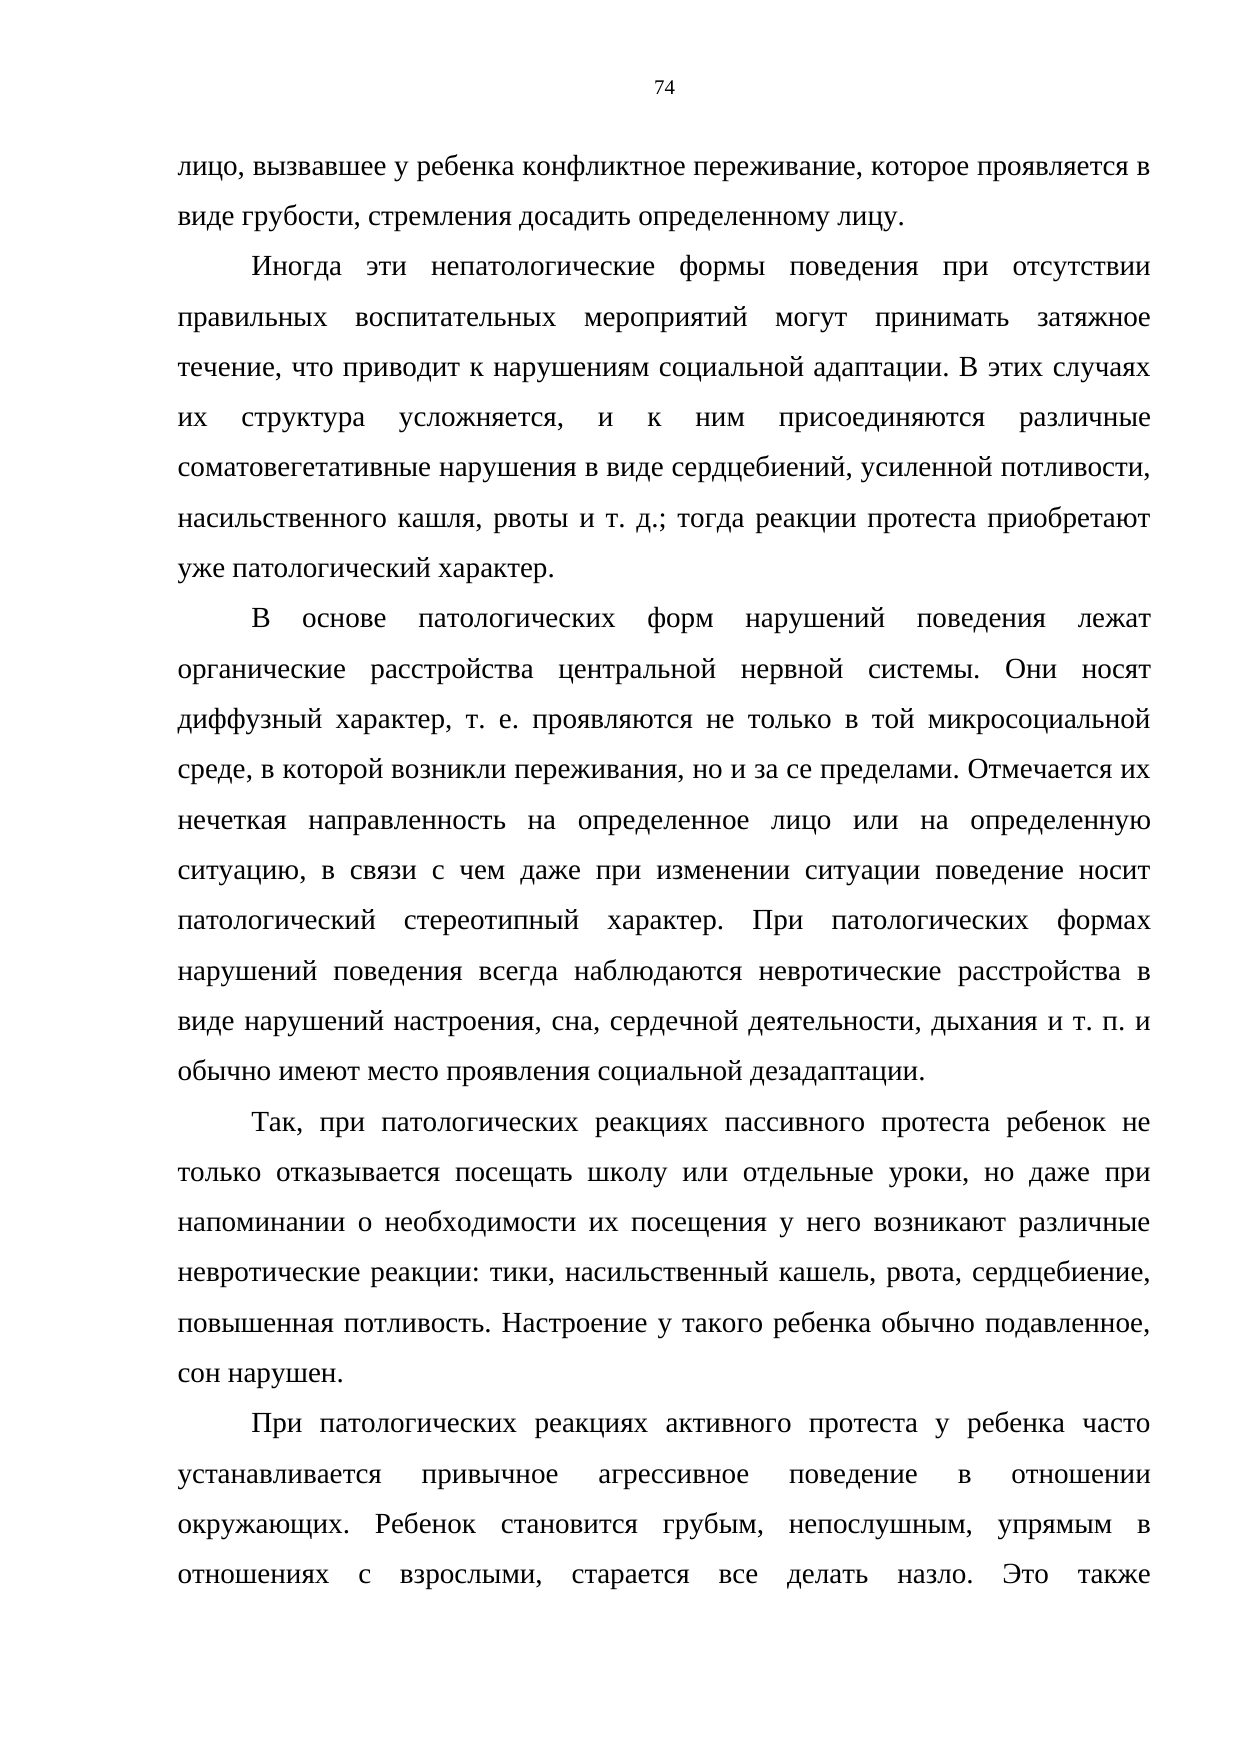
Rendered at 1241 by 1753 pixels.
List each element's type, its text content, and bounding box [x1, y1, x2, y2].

text Так, при патологических реакциях пассивного протеста ребенок не только отказывается посещать школу или отдельные уроки, но даже при напоминании о необходимости их посещения у него возникают различные невротические реакции: тики, насильственный кашель, рвота, сердцебиение, повышенная потливость. Настроение у такого ребенка обычно подавленное, сон нарушен. [177, 1104, 1152, 1389]
text Иногда эти непатологические формы поведения при отсутствии правильных воспитательных мероприятий могут принимать затяжное течение, что приводит к нарушениям социальной адаптации. В этих случаях их структура усложняется, и к ним присоединяются различные соматовегетативные нарушения в виде сердцебиений, усиленной потливости, насильственного кашля, рвоты и т. д.; тогда реакции протеста приобретают уже патологический характер. [177, 248, 1152, 584]
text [177, 148, 1152, 232]
text В основе патологических форм нарушений поведения лежат органические расстройства центральной нервной системы. Они носят диффузный характер, т. е. проявляются не только в той микросоциальной среде, в которой возникли переживания, но и за се пределами. Отмечается их нечеткая направленность на определенное лицо или на определенную ситуацию, в связи с чем даже при изменении ситуации поведение носит патологический стереотипный характер. При патологических формах нарушений поведения всегда наблюдаются невротические расстройства в виде нарушений настроения, сна, сердечной деятельности, дыхания и т. п. и обычно имеют место проявления социальной дезадаптации. [177, 601, 1152, 1087]
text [177, 1406, 1152, 1590]
